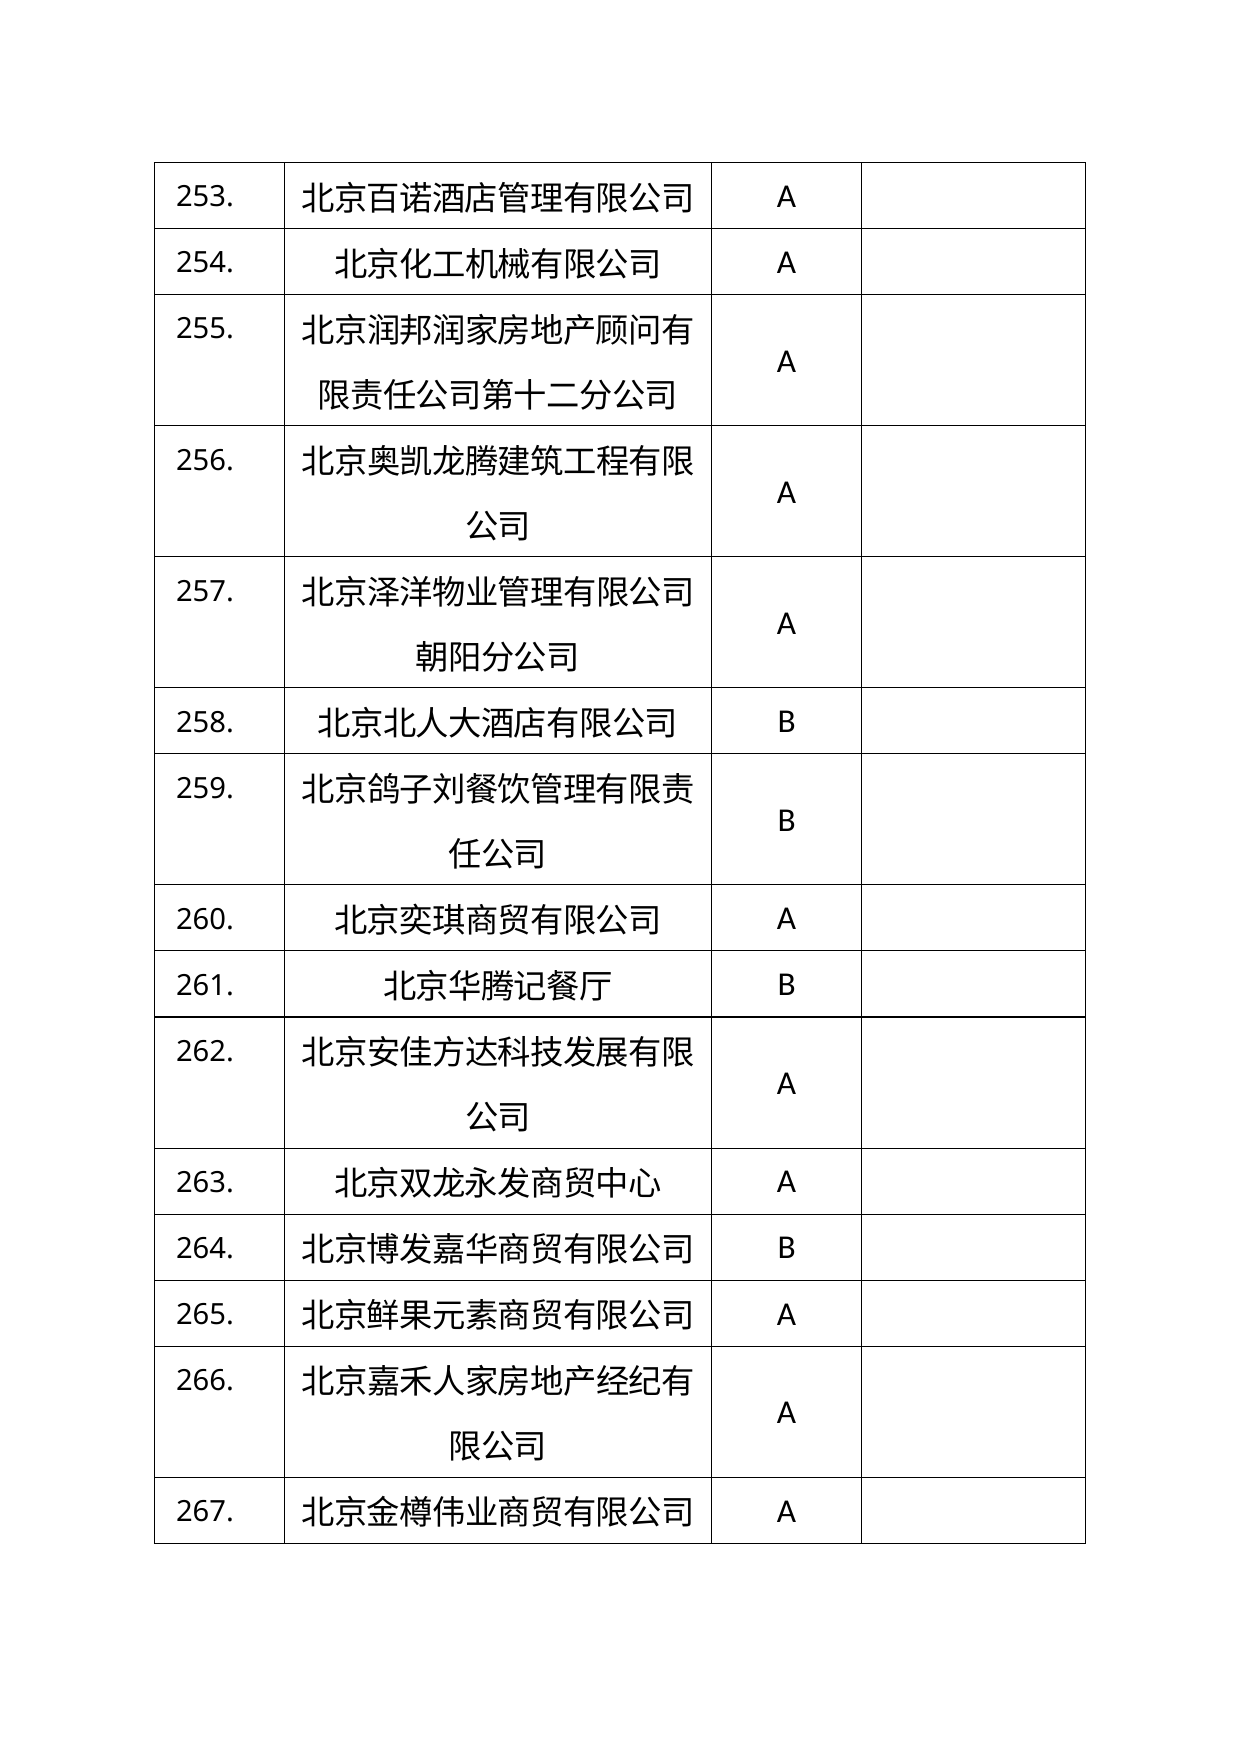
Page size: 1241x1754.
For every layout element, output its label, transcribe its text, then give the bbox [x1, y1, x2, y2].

table_cell [155, 163, 284, 228]
table_cell A [712, 1149, 861, 1213]
table_cell [862, 426, 1085, 556]
table_cell [862, 1347, 1085, 1477]
table_cell 北京安佳方达科技发展有限公司 [285, 1018, 711, 1147]
table_cell 北京鲜果元素商贸有限公司 [285, 1281, 711, 1346]
table_cell B [712, 951, 861, 1016]
table_cell 北京北人大酒店有限公司 [285, 688, 711, 753]
table_cell [862, 163, 1085, 228]
table_cell [862, 1478, 1085, 1543]
table_cell [862, 557, 1085, 687]
table_cell [862, 295, 1085, 425]
table_cell A [712, 163, 861, 228]
table_cell [862, 1215, 1085, 1279]
table_cell [155, 1347, 284, 1477]
table_cell [862, 1018, 1085, 1147]
table_cell [862, 229, 1085, 294]
table_cell A [712, 557, 861, 687]
table_cell B [712, 688, 861, 753]
table_cell A [712, 1281, 861, 1346]
table_cell 北京博发嘉华商贸有限公司 [285, 1215, 711, 1279]
table_cell [862, 885, 1085, 950]
table_cell A [712, 426, 861, 556]
table_cell [155, 754, 284, 884]
table_cell [155, 951, 284, 1016]
table_cell 北京润邦润家房地产顾问有限责任公司第十二分公司 [285, 295, 711, 425]
table_cell 北京嘉禾人家房地产经纪有限公司 [285, 1347, 711, 1477]
table_cell 北京华腾记餐厅 [285, 951, 711, 1016]
table_cell [155, 557, 284, 687]
table_cell [155, 426, 284, 556]
table_cell A [712, 885, 861, 950]
table_cell A [712, 295, 861, 425]
table_cell [862, 754, 1085, 884]
table_cell [862, 1281, 1085, 1346]
table_cell [155, 295, 284, 425]
table_cell A [712, 229, 861, 294]
table_cell [155, 885, 284, 950]
table_cell 北京化工机械有限公司 [285, 229, 711, 294]
table_cell 北京泽洋物业管理有限公司朝阳分公司 [285, 557, 711, 687]
table_cell A [712, 1347, 861, 1477]
table_cell B [712, 754, 861, 884]
table_cell [862, 1149, 1085, 1213]
table_cell [862, 951, 1085, 1016]
table_cell [155, 1215, 284, 1279]
table_cell [862, 688, 1085, 753]
table_cell 北京奕琪商贸有限公司 [285, 885, 711, 950]
table_cell [155, 1018, 284, 1147]
table_cell [155, 1281, 284, 1346]
table_cell 北京百诺酒店管理有限公司 [285, 163, 711, 228]
table_cell 北京奥凯龙腾建筑工程有限公司 [285, 426, 711, 556]
table_cell 北京金樽伟业商贸有限公司 [285, 1478, 711, 1543]
table_cell [155, 688, 284, 753]
table_cell A [712, 1018, 861, 1147]
table_cell A [712, 1478, 861, 1543]
table_cell 北京鸽子刘餐饮管理有限责任公司 [285, 754, 711, 884]
table_cell [155, 1149, 284, 1213]
table_cell 北京双龙永发商贸中心 [285, 1149, 711, 1213]
table_cell [155, 229, 284, 294]
table_cell [155, 1478, 284, 1543]
table_cell B [712, 1215, 861, 1279]
